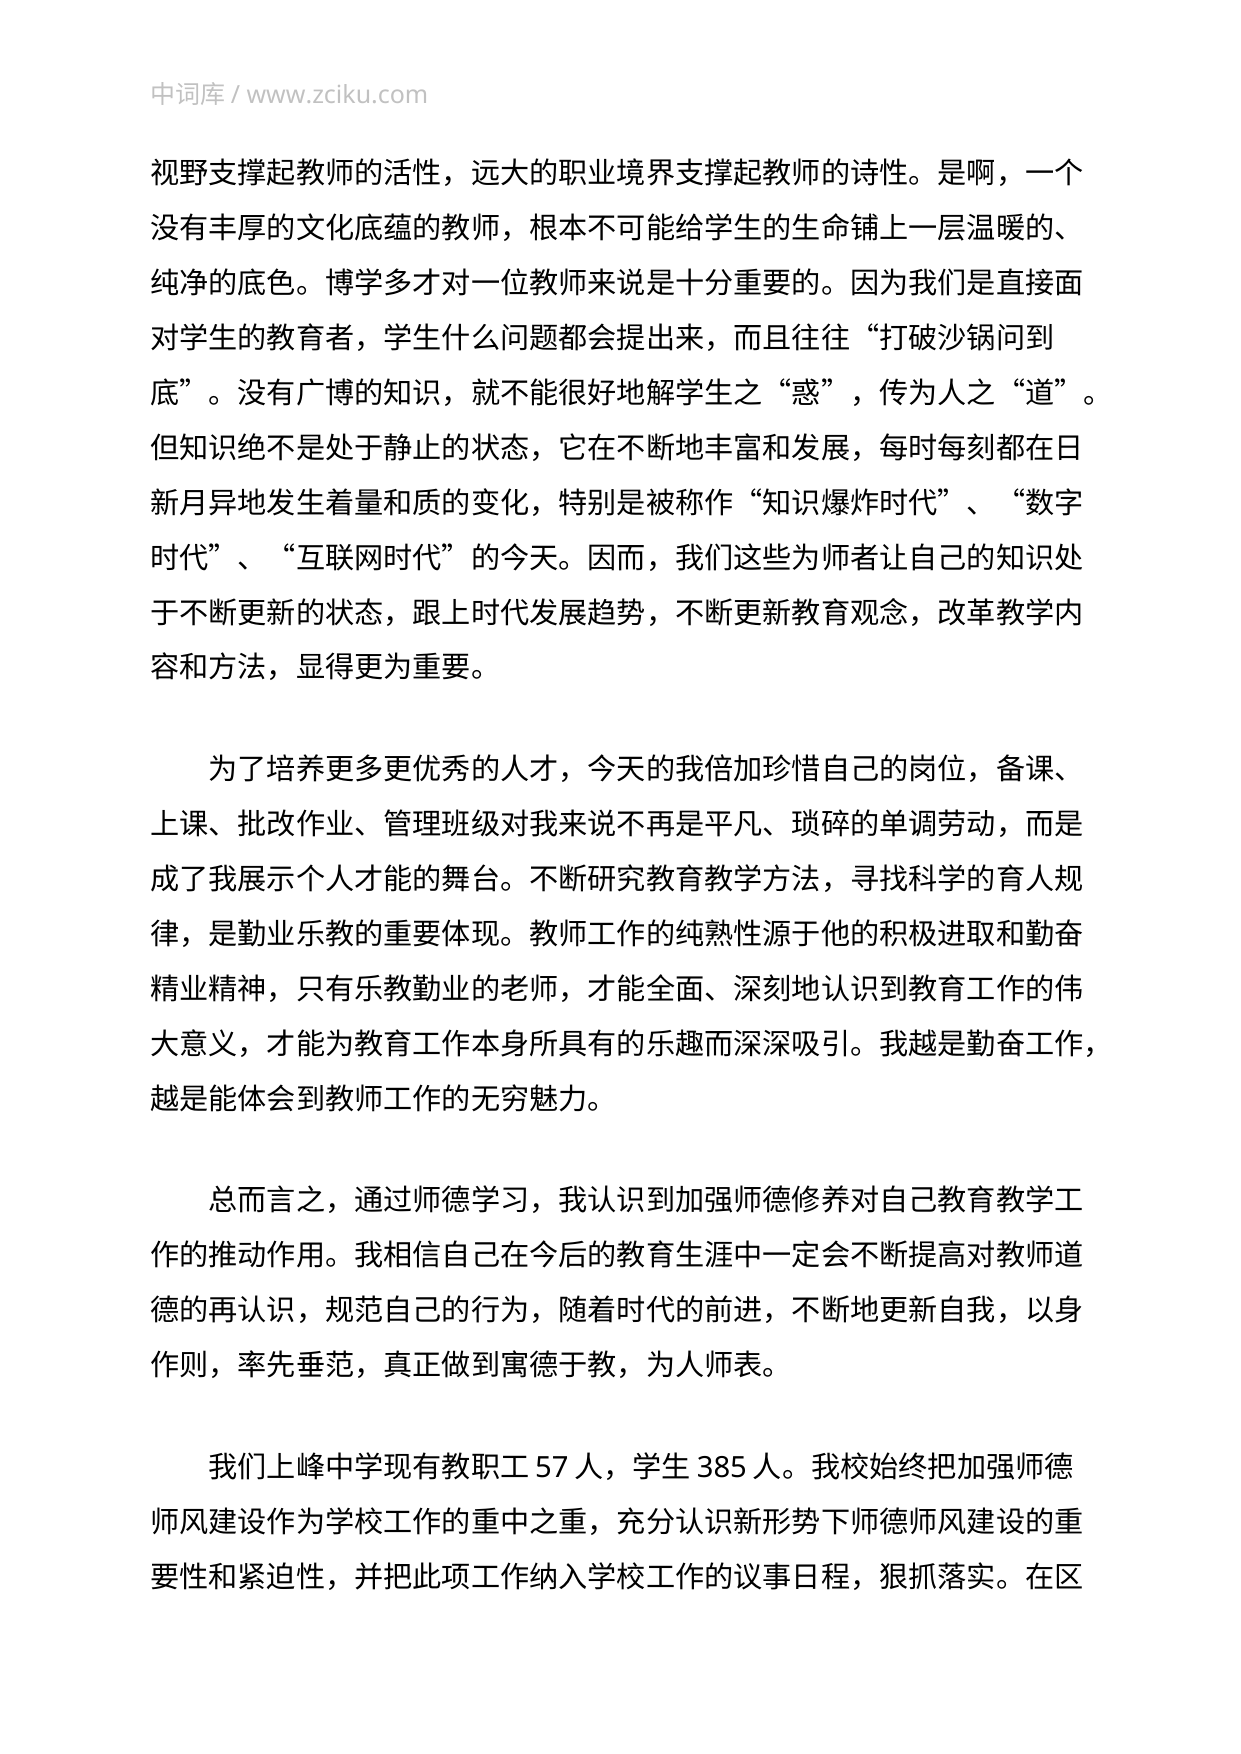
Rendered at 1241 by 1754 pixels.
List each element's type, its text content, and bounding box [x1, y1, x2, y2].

text 为了培养更多更优秀的人才，今天的我倍加珍惜自己的岗位，备课、上课、批改作业、管理班级对我来说不再是平凡、琐碎的单调劳动，而是成了我展示个人才能的舞台。不断研究教育教学方法，寻找科学的育人规律，是勤业乐教的重要体现。教师工作的纯熟性源于他的积极进取和勤奋精业精神，只有乐教勤业的老师，才能全面、深刻地认识到教育工作的伟大意义，才能为教育工作本身所具有的乐趣而深深吸引。我越是勤奋工作，越是能体会到教师工作的无穷魅力。 [150, 746, 1090, 1117]
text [150, 150, 1090, 686]
text 总而言之，通过师德学习，我认识到加强师德修养对自己教育教学工作的推动作用。我相信自己在今后的教育生涯中一定会不断提高对教师道德的再认识，规范自己的行为，随着时代的前进，不断地更新自我，以身作则，率先垂范，真正做到寓德于教，为人师表。 [150, 1177, 1090, 1384]
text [150, 1443, 1090, 1596]
